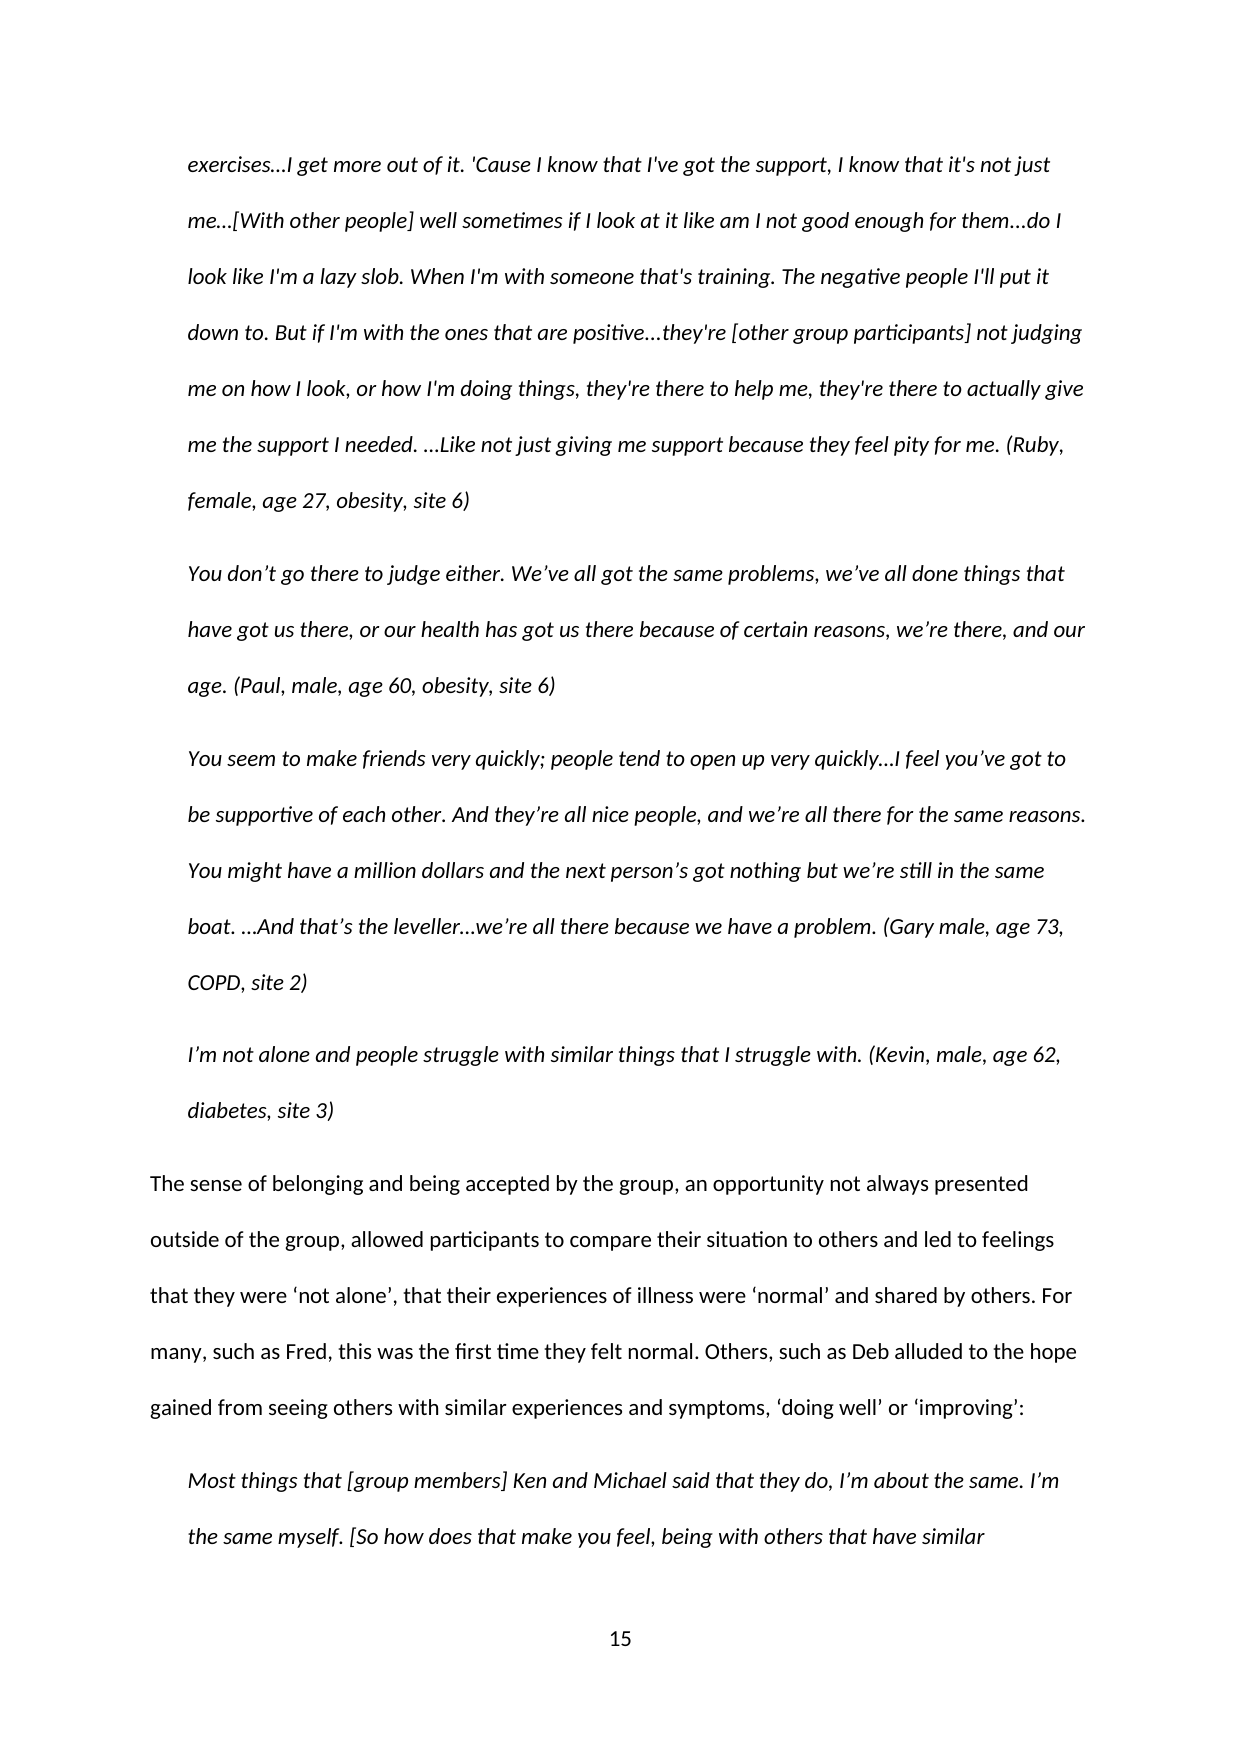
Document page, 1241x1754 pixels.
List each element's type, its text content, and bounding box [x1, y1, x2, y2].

text You don’t go there to judge either. We’ve all got the same problems, we’ve all done things that have got us there, or our health has got us there because of certain reasons, we’re there, and our age. (Paul, male, age 60, obesity, site 6) [187, 559, 1090, 699]
text I’m not alone and people struggle with similar things that I struggle with. (Kevin, male, age 62, diabetes, site 3) [187, 1041, 1090, 1125]
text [187, 1466, 1090, 1550]
text The sense of belonging and being accepted by the group, an opportunity not always presented outside of the group, allowed participants to compare their situation to others and led to feelings that they were ‘not alone’, that their experiences of illness were ‘normal’ and shared by others. For many, such as Fred, this was the first time they felt normal. Others, such as Deb alluded to the hope gained from seeing others with similar experiences and symptoms, ‘doing well’ or ‘improving’: [150, 1169, 1090, 1422]
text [187, 150, 1090, 514]
text You seem to make friends very quickly; people tend to open up very quickly…I feel you’ve got to be supportive of each other. And they’re all nice people, and we’re all there for the same reasons. You might have a million dollars and the next person’s got nothing but we’re still in the same boat. …And that’s the leveller…we’re all there because we have a problem. (Gary male, age 73, COPD, site 2) [187, 744, 1090, 996]
